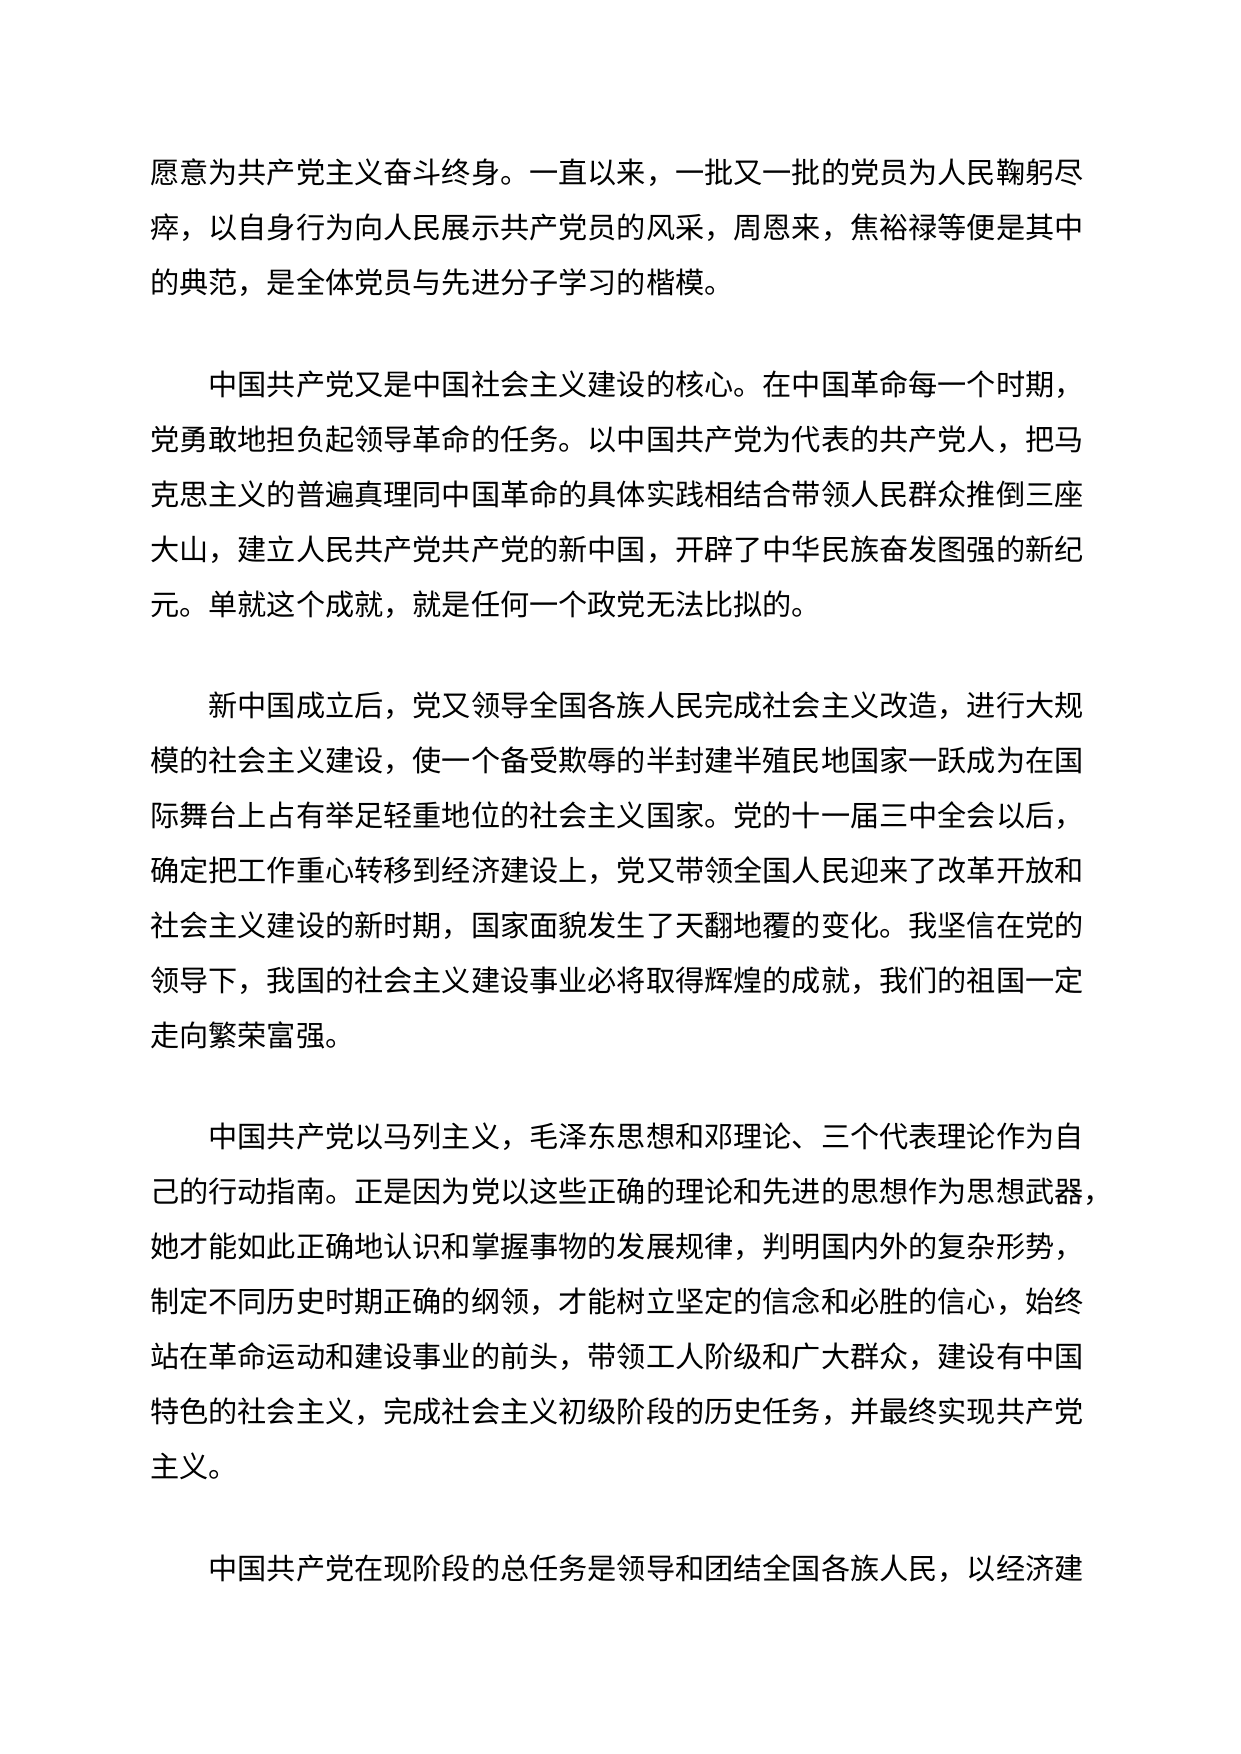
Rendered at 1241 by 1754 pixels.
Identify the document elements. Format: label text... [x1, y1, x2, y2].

text 新中国成立后，党又领导全国各族人民完成社会主义改造，进行大规模的社会主义建设，使一个备受欺辱的半封建半殖民地国家一跃成为在国际舞台上占有举足轻重地位的社会主义国家。党的十一届三中全会以后，确定把工作重心转移到经济建设上，党又带领全国人民迎来了改革开放和社会主义建设的新时期，国家面貌发生了天翻地覆的变化。我坚信在党的领导下，我国的社会主义建设事业必将取得辉煌的成就，我们的祖国一定走向繁荣富强。 [150, 683, 1090, 1054]
text 中国共产党又是中国社会主义建设的核心。在中国革命每一个时期，党勇敢地担负起领导革命的任务。以中国共产党为代表的共产党人，把马克思主义的普遍真理同中国革命的具体实践相结合带领人民群众推倒三座大山，建立人民共产党共产党的新中国，开辟了中华民族奋发图强的新纪元。单就这个成就，就是任何一个政党无法比拟的。 [150, 362, 1090, 623]
text 中国共产党以马列主义，毛泽东思想和邓理论、三个代表理论作为自己的行动指南。正是因为党以这些正确的理论和先进的思想作为思想武器，她才能如此正确地认识和掌握事物的发展规律，判明国内外的复杂形势，制定不同历史时期正确的纲领，才能树立坚定的信念和必胜的信心，始终站在革命运动和建设事业的前头，带领工人阶级和广大群众，建设有中国特色的社会主义，完成社会主义初级阶段的历史任务，并最终实现共产党主义。 [150, 1114, 1090, 1486]
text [150, 150, 1090, 302]
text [150, 1545, 1090, 1587]
